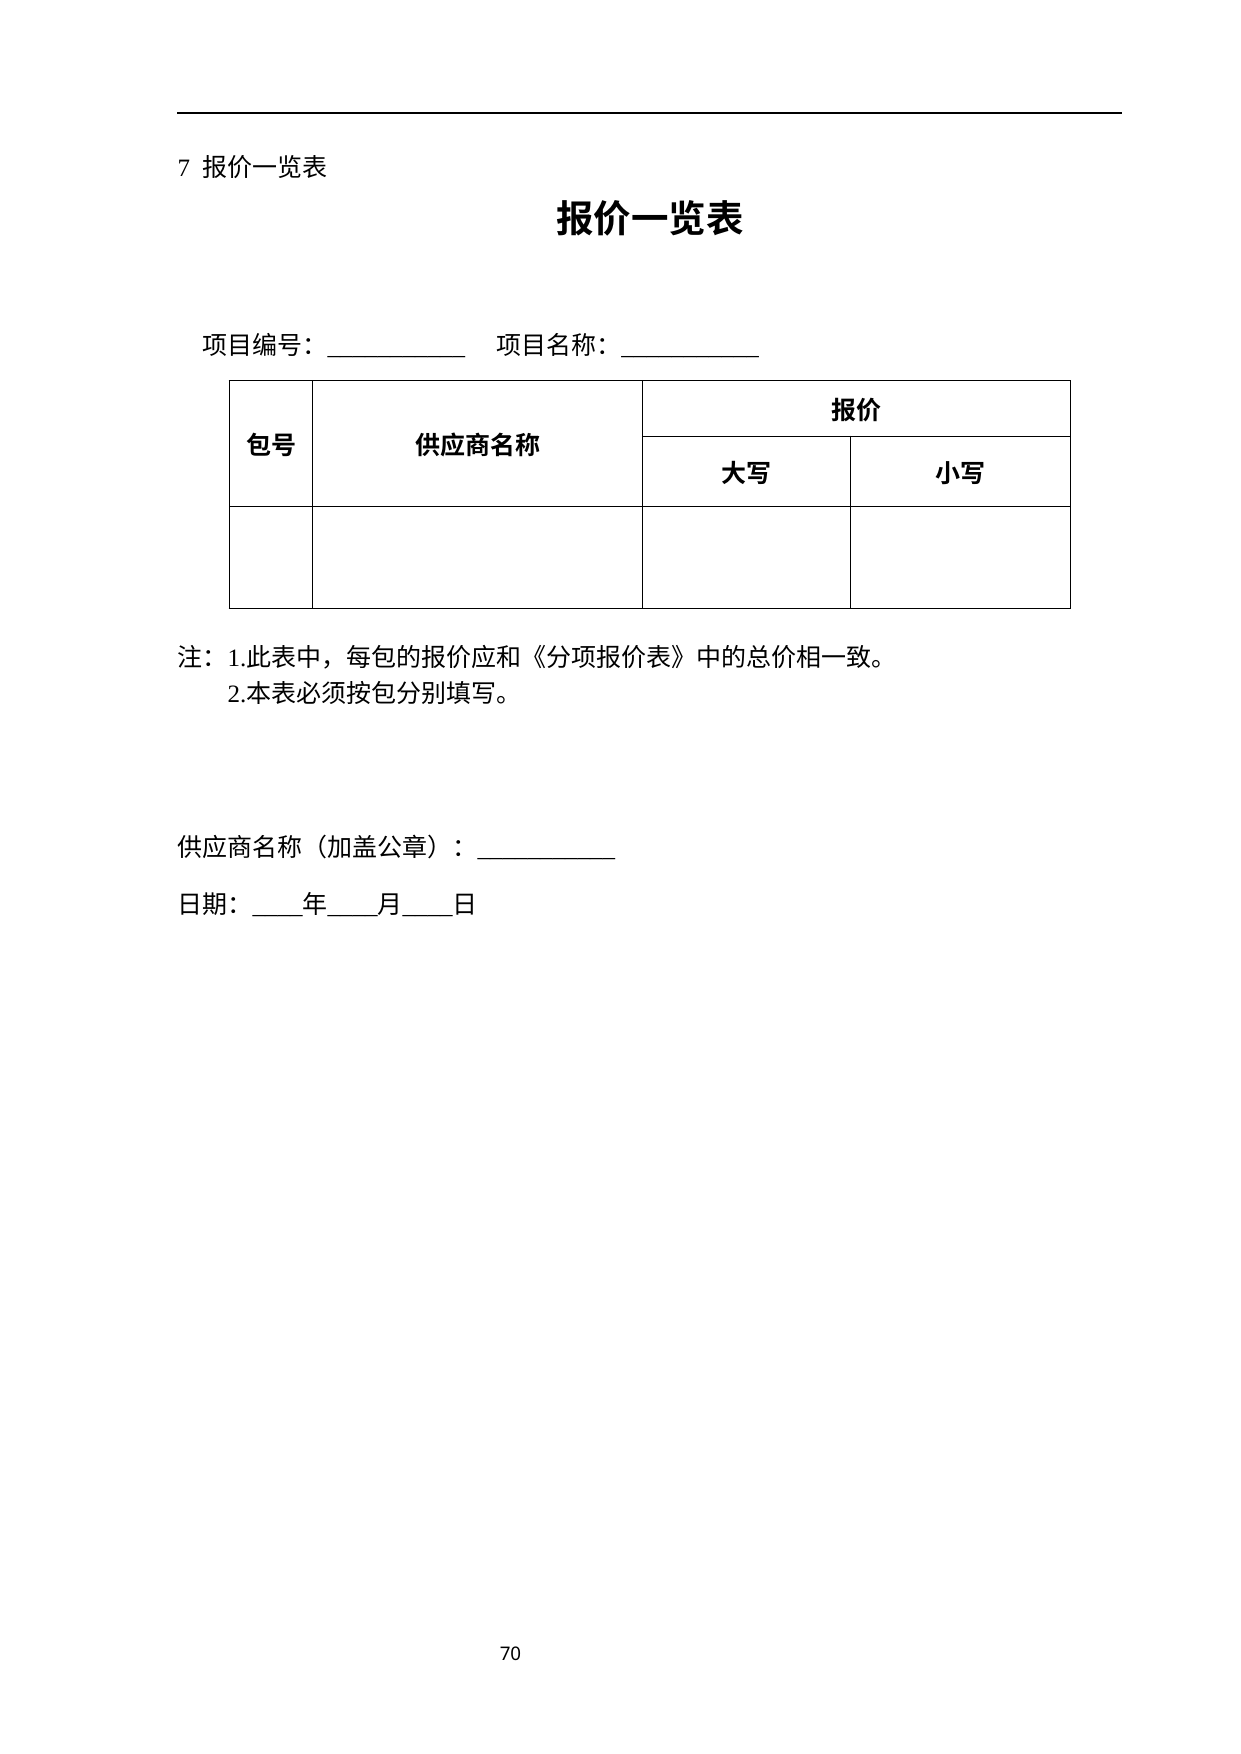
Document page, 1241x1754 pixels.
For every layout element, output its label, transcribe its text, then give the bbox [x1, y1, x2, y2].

text 报价一览表 [177, 202, 1122, 239]
text 日期：____年____月____日 [177, 884, 1122, 920]
table_cell [851, 507, 1070, 607]
table_header 报价 [643, 381, 1070, 436]
text 7 报价一览表 [177, 148, 1122, 184]
table_cell [643, 507, 850, 607]
text 注：1.此表中，每包的报价应和《分项报价表》中的总价相一致。 [177, 637, 1122, 673]
text 供应商名称（加盖公章）：___________ [177, 827, 1122, 863]
table_header 供应商名称 [313, 381, 642, 506]
text 2.本表必须按包分别填写。 [177, 673, 1122, 710]
table_cell 大写 [643, 437, 850, 506]
table_cell [313, 507, 642, 607]
text 项目编号：___________ 项目名称：___________ [177, 326, 1122, 362]
table_header 包号 [230, 381, 312, 506]
table_cell 小写 [851, 437, 1070, 506]
table_cell [230, 507, 312, 607]
